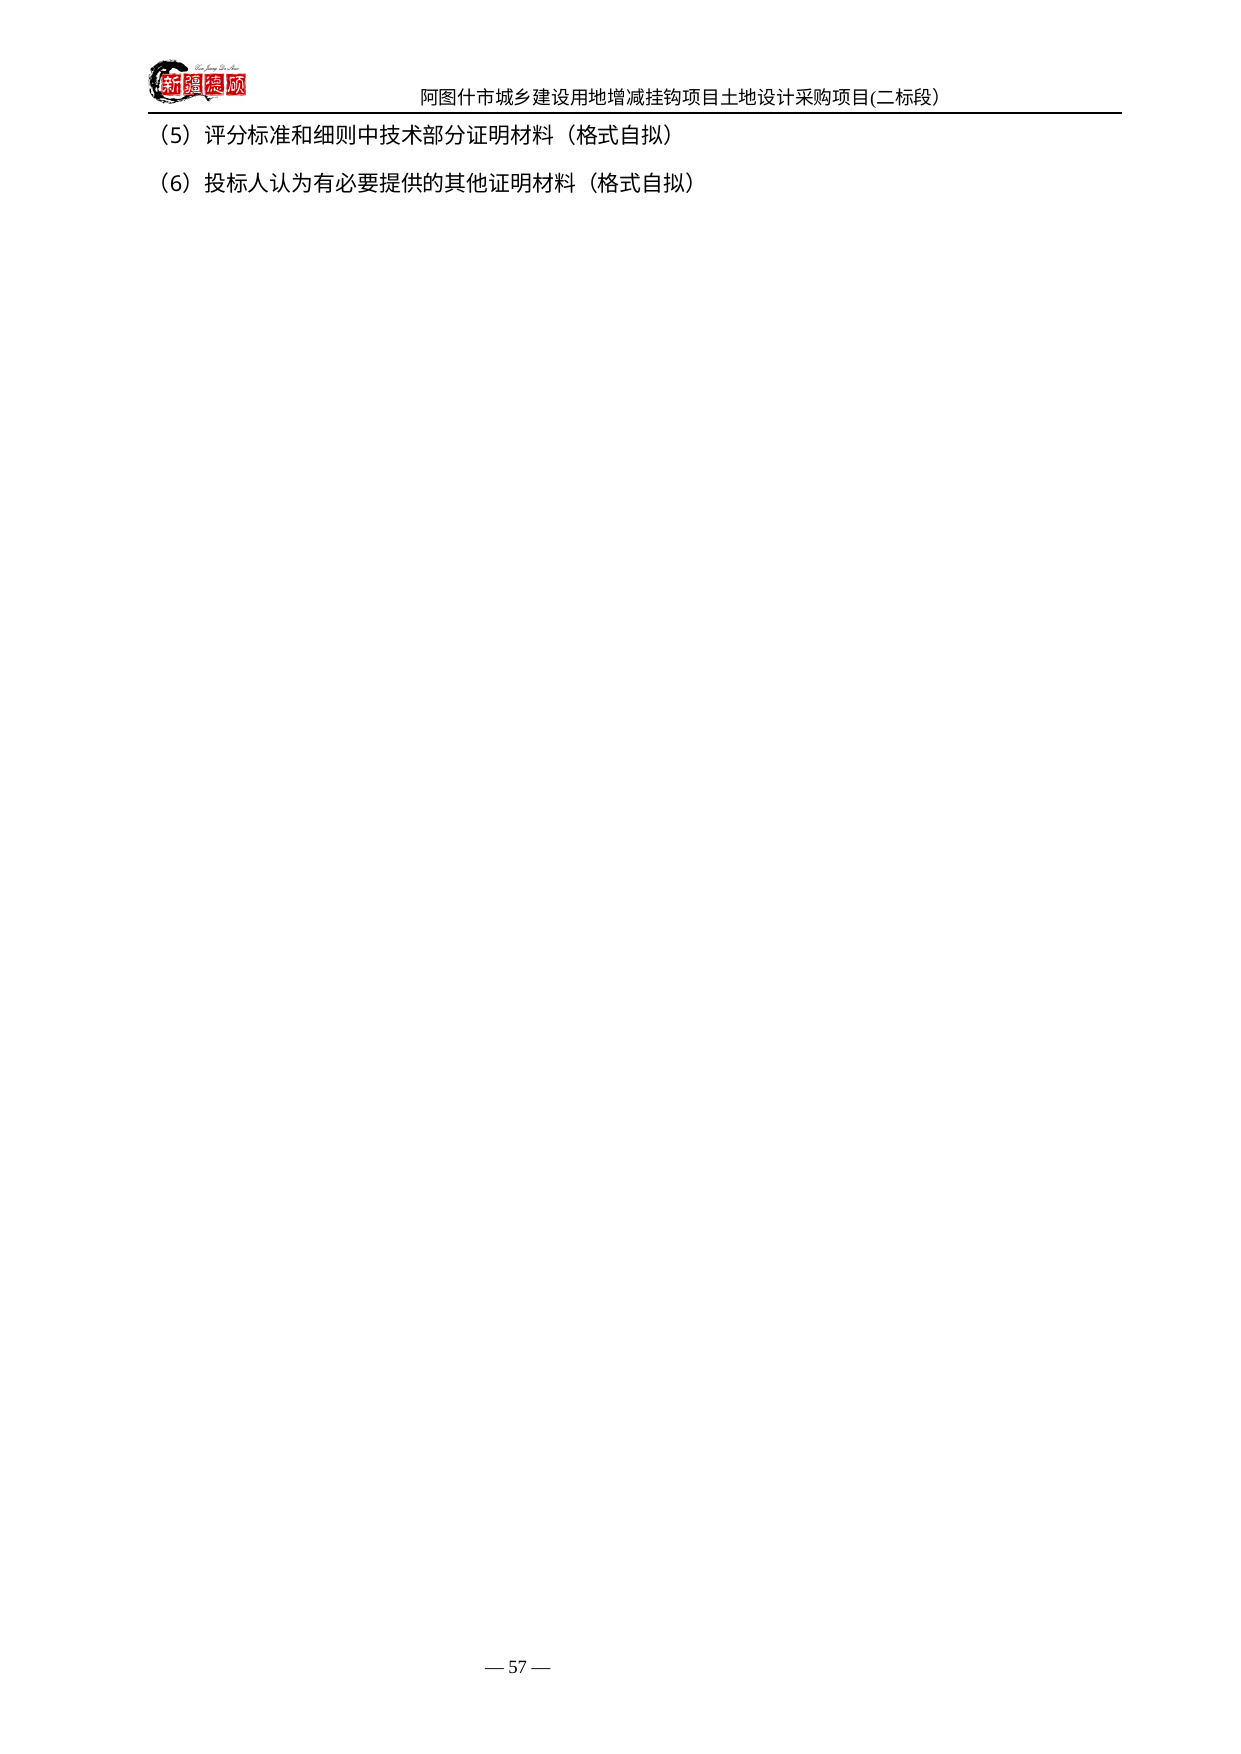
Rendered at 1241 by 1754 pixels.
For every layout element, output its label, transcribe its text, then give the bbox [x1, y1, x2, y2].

text （5）评分标准和细则中技术部分证明材料（格式自拟） [148, 118, 1122, 150]
text （6）投标人认为有必要提供的其他证明材料（格式自拟）附表1 [148, 166, 1122, 197]
picture [147, 59, 247, 105]
